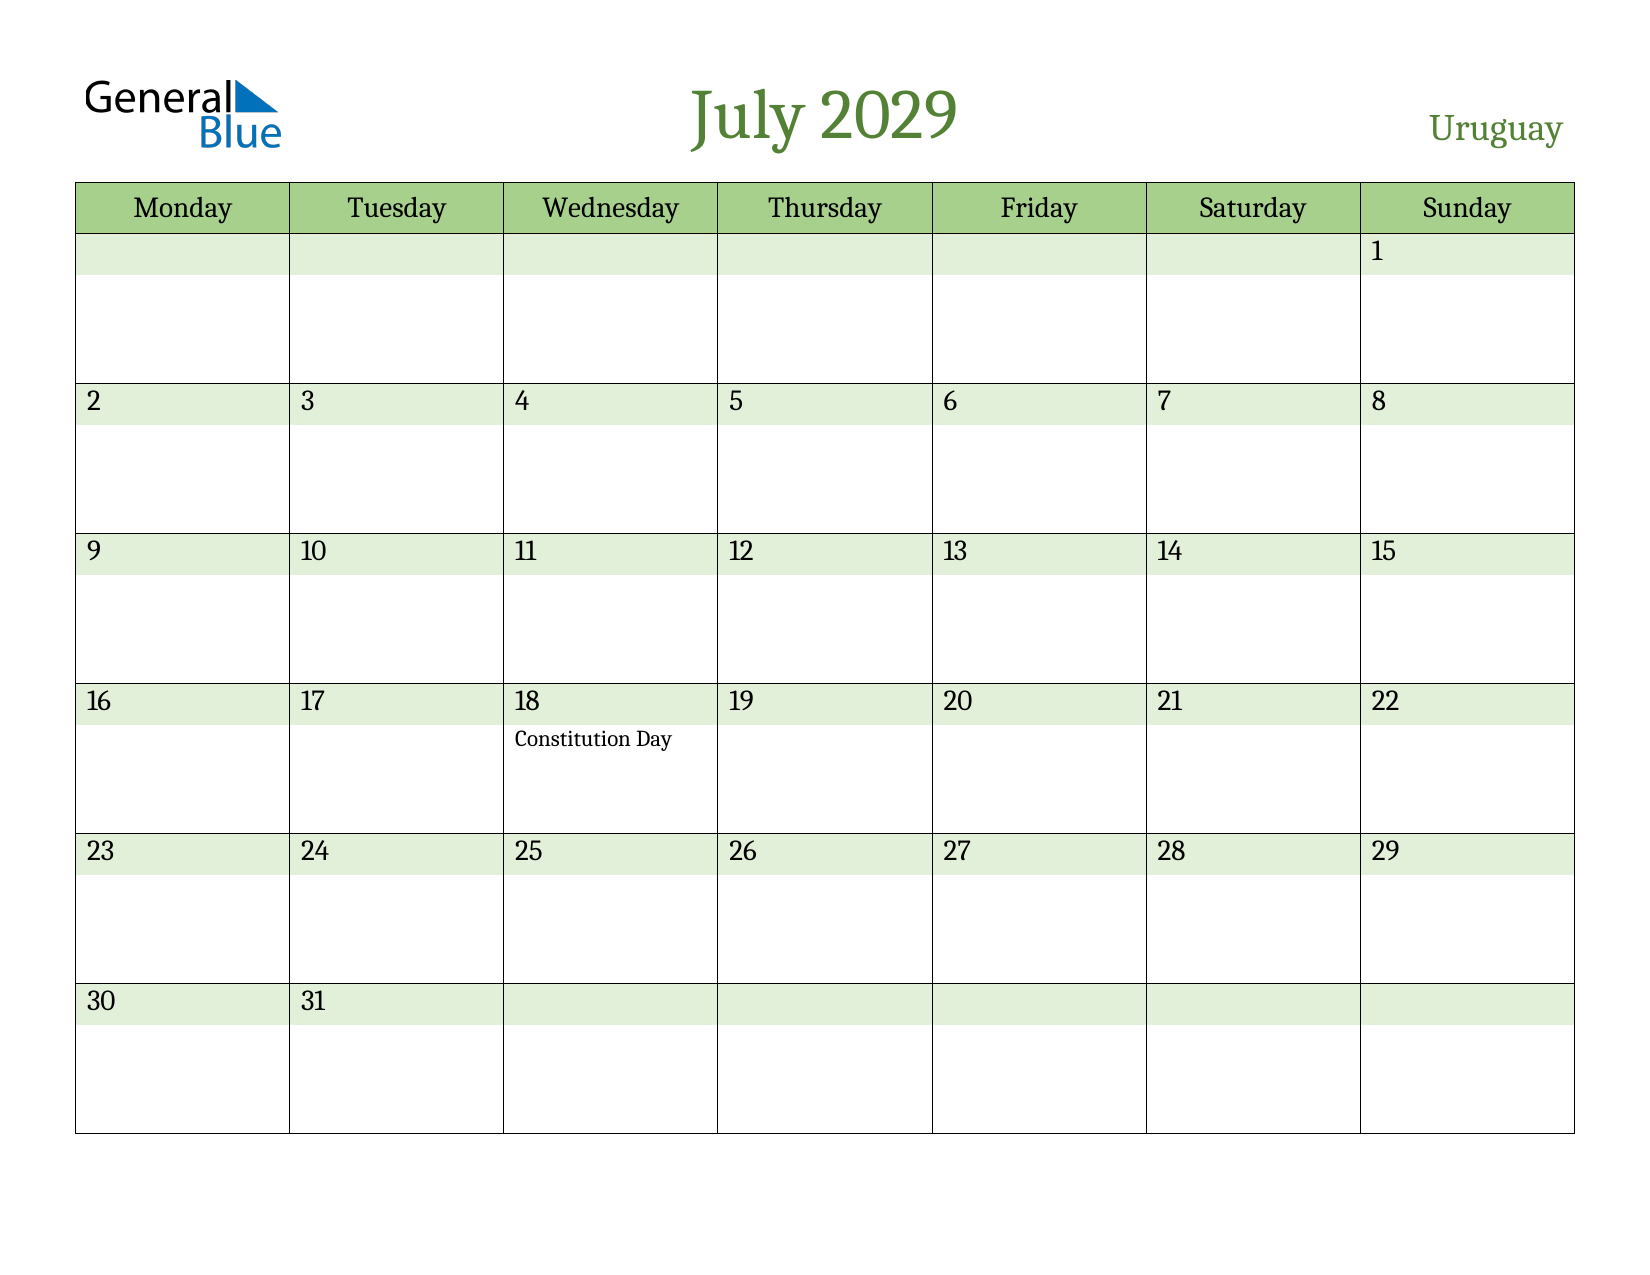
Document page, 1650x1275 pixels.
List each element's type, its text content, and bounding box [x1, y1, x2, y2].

table_cell Sunday [1361, 183, 1574, 233]
table_cell 25 [504, 834, 717, 875]
table_cell [718, 984, 932, 1025]
table_cell [290, 875, 503, 983]
table_cell [76, 1025, 289, 1133]
table_cell Monday [76, 183, 289, 233]
table_cell [290, 575, 503, 683]
table_cell 23 [76, 834, 289, 875]
table_cell 31 [290, 984, 503, 1025]
table_cell Constitution Day [504, 725, 717, 833]
table_cell 1 [1361, 234, 1574, 275]
table_cell 27 [933, 834, 1146, 875]
table_cell [290, 234, 503, 275]
table_cell [1361, 425, 1574, 533]
table_cell [933, 275, 1146, 383]
table_cell [504, 875, 717, 983]
table_cell 20 [933, 684, 1146, 725]
table_cell [718, 1025, 932, 1133]
table_cell [504, 1025, 717, 1133]
table_cell [290, 725, 503, 833]
table_cell [504, 425, 717, 533]
table_cell 4 [504, 384, 717, 425]
table_cell [290, 1025, 503, 1133]
table_cell 6 [933, 384, 1146, 425]
table_cell [1361, 275, 1574, 383]
table_cell [933, 425, 1146, 533]
table_cell 5 [718, 384, 932, 425]
table_cell [933, 1025, 1146, 1133]
table_cell 26 [718, 834, 932, 875]
table_cell [933, 575, 1146, 683]
table_cell [933, 725, 1146, 833]
table_cell [718, 575, 932, 683]
table_cell [718, 275, 932, 383]
picture [86, 80, 281, 148]
table_cell 10 [290, 534, 503, 575]
table_header [76, 75, 503, 182]
table_cell [1147, 425, 1360, 533]
table_cell 30 [76, 984, 289, 1025]
table_cell [76, 275, 289, 383]
table_cell 17 [290, 684, 503, 725]
table_cell [1147, 725, 1360, 833]
table_cell 11 [504, 534, 717, 575]
table_cell [290, 275, 503, 383]
table_cell [504, 275, 717, 383]
table_cell [718, 425, 932, 533]
table_cell [290, 425, 503, 533]
table_cell [1361, 725, 1574, 833]
table_cell [76, 575, 289, 683]
table_cell Saturday [1147, 183, 1360, 233]
table_cell [1361, 984, 1574, 1025]
table_cell Wednesday [504, 183, 717, 233]
table_cell 28 [1147, 834, 1360, 875]
table_cell 7 [1147, 384, 1360, 425]
table_cell 9 [76, 534, 289, 575]
table_cell [1147, 275, 1360, 383]
table_cell 3 [290, 384, 503, 425]
table_cell [718, 875, 932, 983]
table_cell 14 [1147, 534, 1360, 575]
table_cell 19 [718, 684, 932, 725]
table_cell [718, 725, 932, 833]
table_cell [1147, 575, 1360, 683]
table_cell [76, 725, 289, 833]
table_header Uruguay [1146, 75, 1574, 182]
table_cell Tuesday [290, 183, 503, 233]
table_cell [1147, 875, 1360, 983]
table_header July 2029 [504, 75, 1146, 182]
table_cell [504, 234, 717, 275]
table_cell 29 [1361, 834, 1574, 875]
table_cell [1147, 1025, 1360, 1133]
table_cell 16 [76, 684, 289, 725]
table_cell [1361, 875, 1574, 983]
table_cell [718, 234, 932, 275]
table_cell 8 [1361, 384, 1574, 425]
table_cell [1147, 234, 1360, 275]
table_cell 18 [504, 684, 717, 725]
table_cell 24 [290, 834, 503, 875]
table_cell 22 [1361, 684, 1574, 725]
table_cell 15 [1361, 534, 1574, 575]
table_cell [504, 575, 717, 683]
table_cell [76, 234, 289, 275]
table_cell [76, 875, 289, 983]
table_cell [933, 234, 1146, 275]
table_cell [76, 425, 289, 533]
table_cell 13 [933, 534, 1146, 575]
table_cell Friday [933, 183, 1146, 233]
table_cell [1147, 984, 1360, 1025]
table_cell Thursday [718, 183, 932, 233]
table_cell [1361, 1025, 1574, 1133]
table_cell 2 [76, 384, 289, 425]
table_cell [504, 984, 717, 1025]
table_cell [933, 984, 1146, 1025]
table_cell [1361, 575, 1574, 683]
table_cell 12 [718, 534, 932, 575]
table_cell [933, 875, 1146, 983]
table_cell 21 [1147, 684, 1360, 725]
